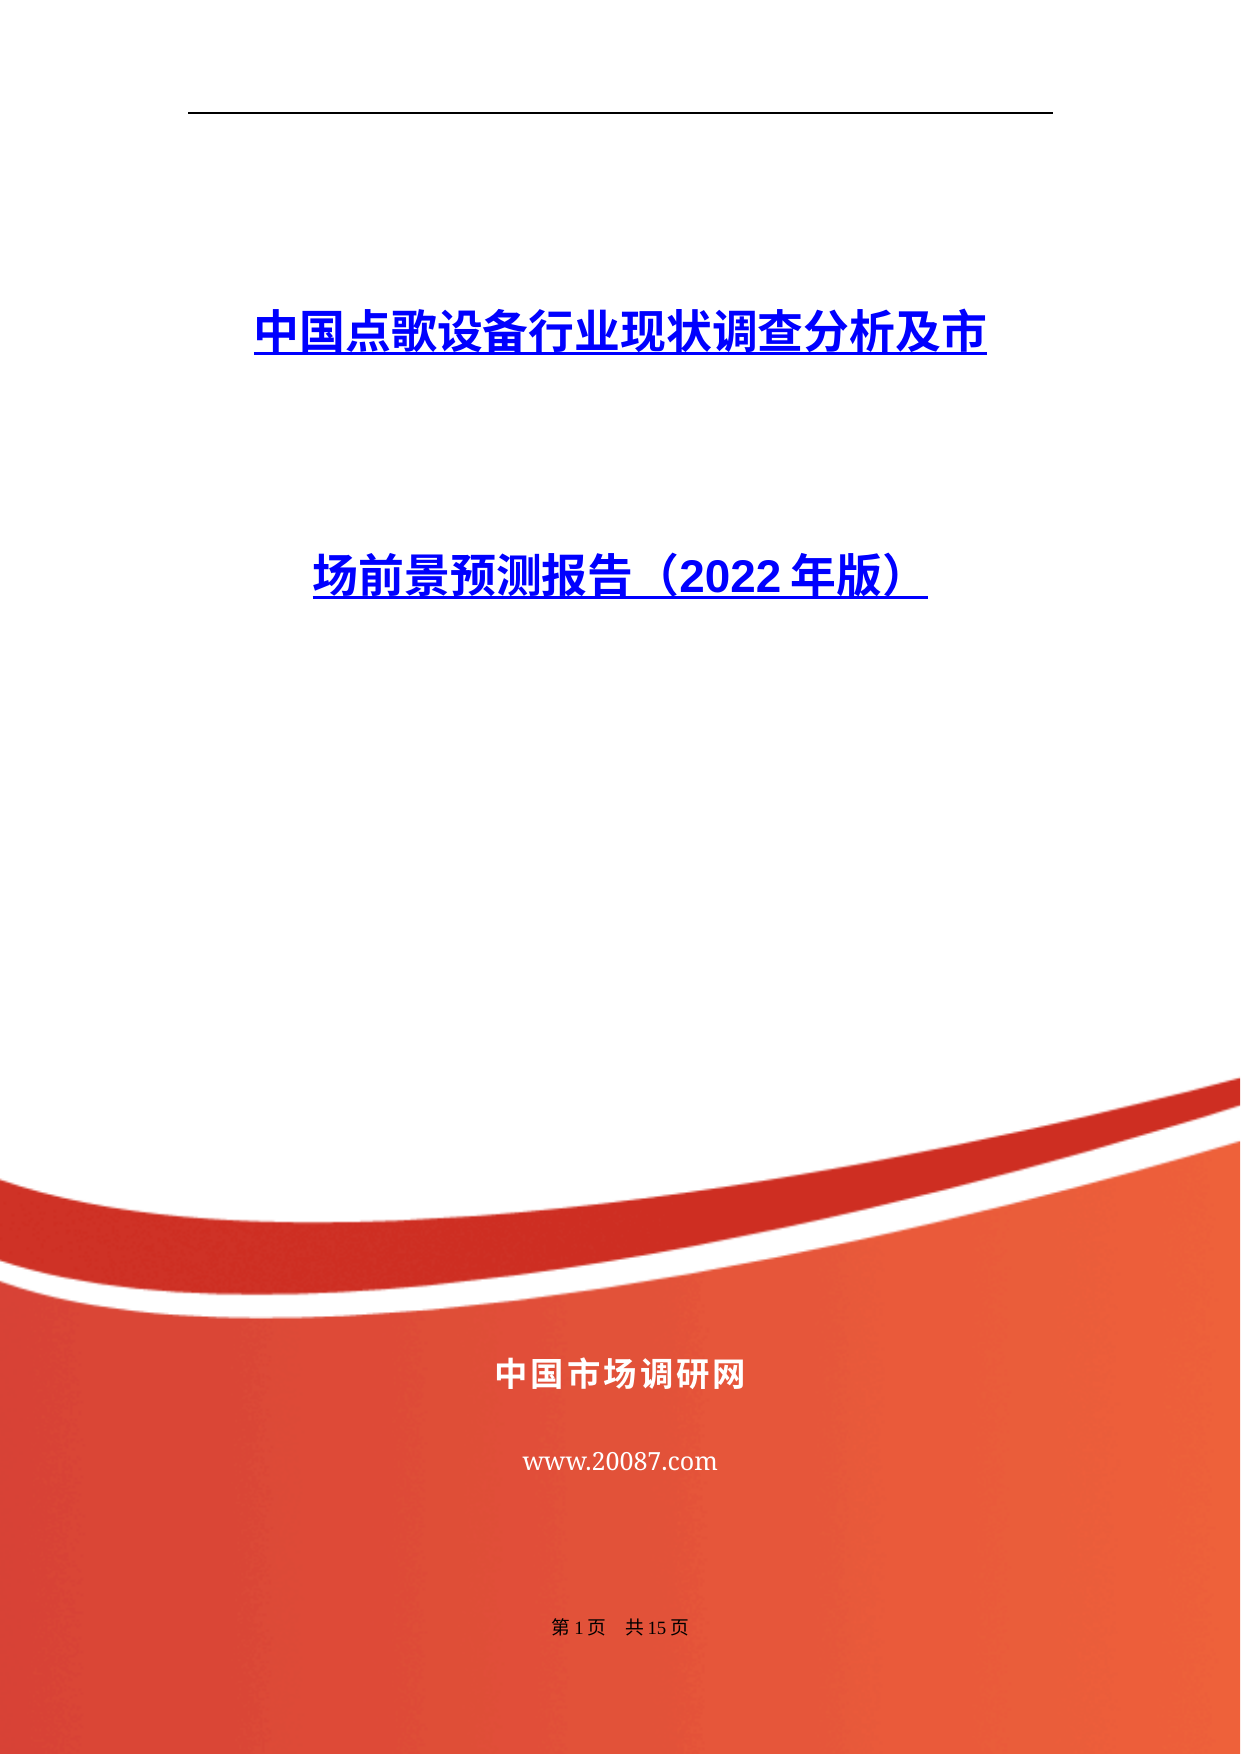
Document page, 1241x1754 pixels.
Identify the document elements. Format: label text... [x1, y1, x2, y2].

picture [0, 1006, 1241, 1754]
subtitle 中国市场调研网 [187, 1339, 1053, 1404]
table_header 中国点歌设备行业现状调查分析及市场前景预测报告（2022年版） [188, 207, 1053, 773]
text www.20087.com [187, 1428, 1053, 1493]
